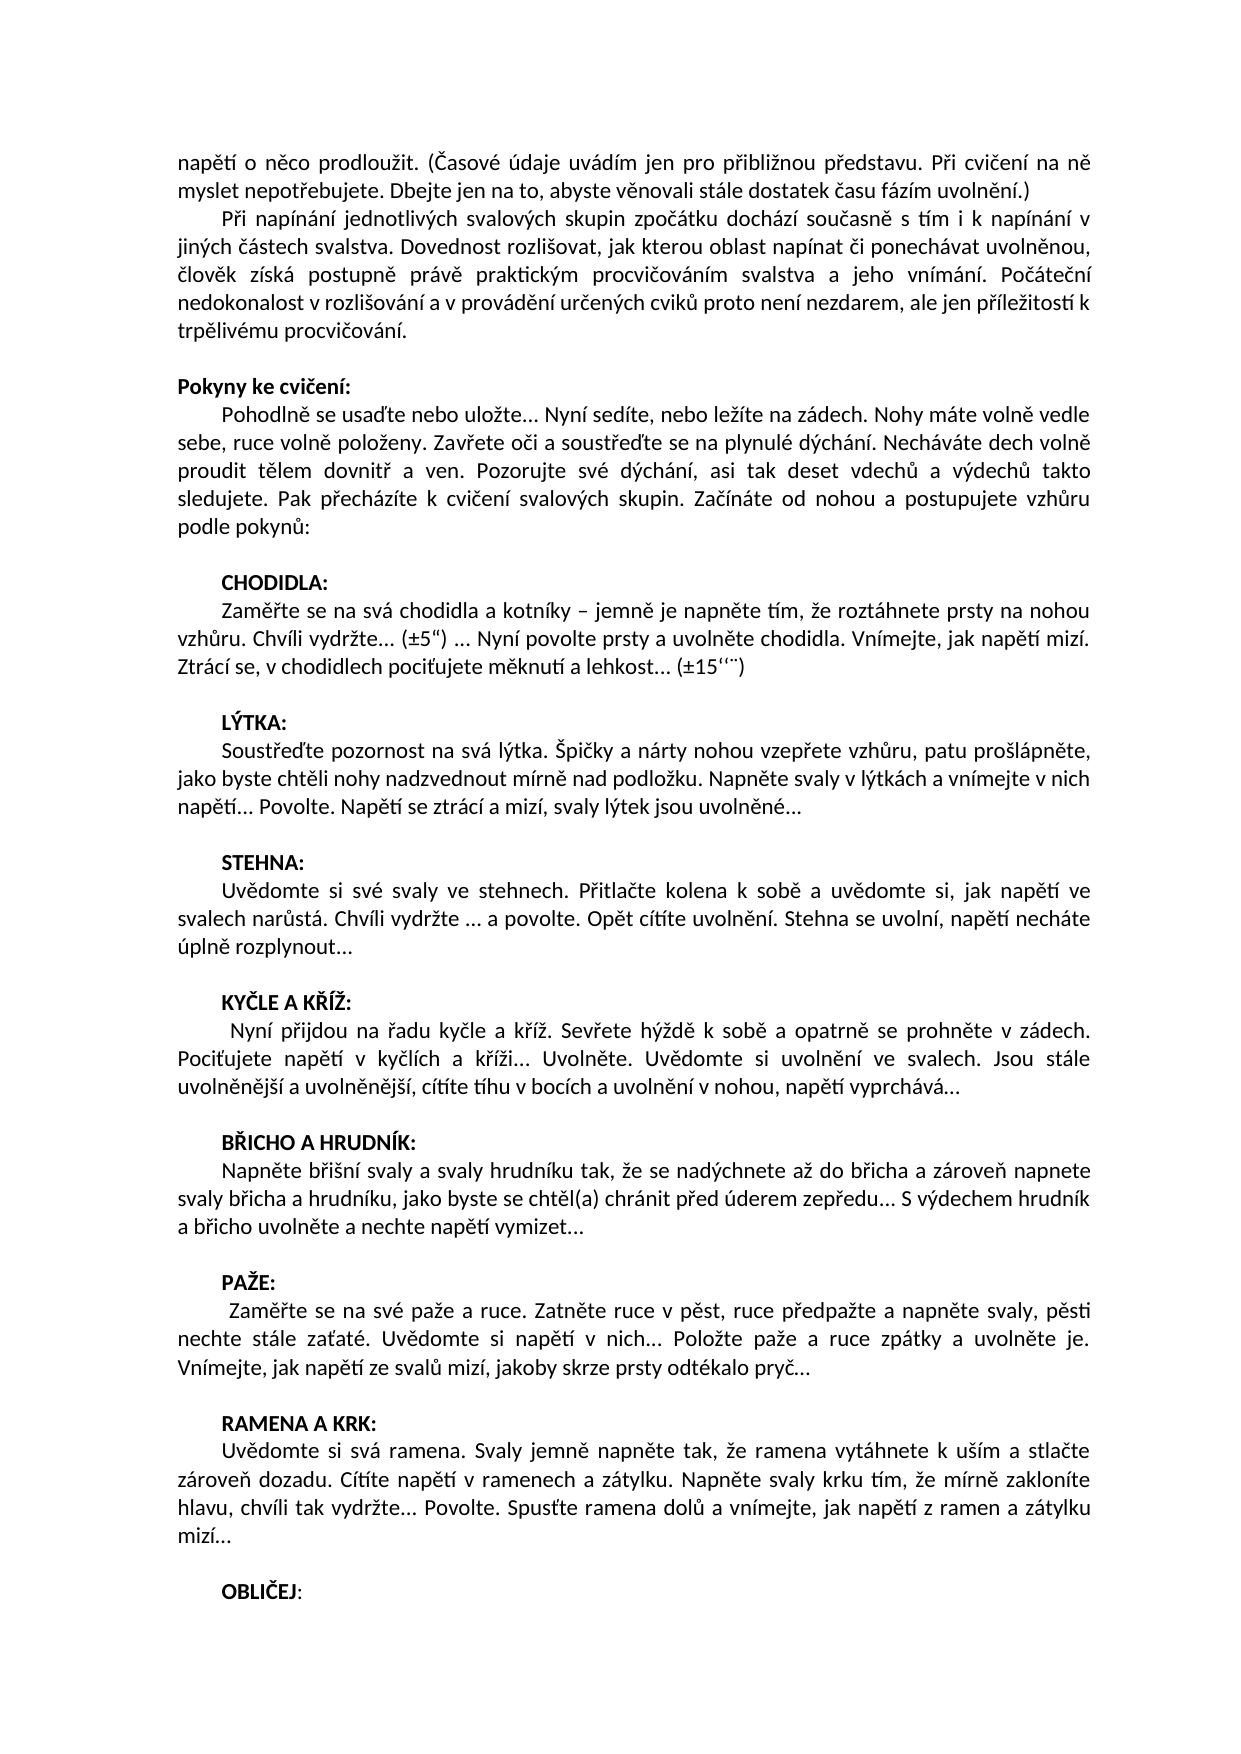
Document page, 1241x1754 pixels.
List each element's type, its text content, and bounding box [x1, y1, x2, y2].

text Soustřeďte pozornost na svá lýtka. Špičky a nárty nohou vzepřete vzhůru, patu prošlápněte, jako byste chtěli nohy nadzvednout mírně nad podložku. Napněte svaly v lýtkách a vnímejte v nich napětí... Povolte. Napětí se ztrácí a mizí, svaly lýtek jsou uvolněné... [177, 736, 1092, 820]
text Pokyny ke cvičení: [148, 372, 1092, 400]
text Uvědomte si svá ramena. Svaly jemně napněte tak, že ramena vytáhnete k uším a stlačte zároveň dozadu. Cítíte napětí v ramenech a zátylku. Napněte svaly krku tím, že mírně zakloníte hlavu, chvíli tak vydržte... Povolte. Spusťte ramena dolů a vnímejte, jak napětí z ramen a zátylku mizí… [177, 1437, 1092, 1549]
text Pohodlně se usaďte nebo uložte... Nyní sedíte, nebo ležíte na zádech. Nohy máte volně vedle sebe, ruce volně položeny. Zavřete oči a soustřeďte se na plynulé dýchání. Necháváte dech volně proudit tělem dovnitř a ven. Pozorujte své dýchání, asi tak deset vdechů a výdechů takto sledujete. Pak přecházíte k cvičení svalových skupin. Začínáte od nohou a postupujete vzhůru podle pokynů: [177, 400, 1092, 540]
text CHODIDLA: [177, 568, 1092, 596]
text Nyní přijdou na řadu kyčle a kříž. Sevřete hýždě k sobě a opatrně se prohněte v zádech. Pociťujete napětí v kyčlích a kříži... Uvolněte. Uvědomte si uvolnění ve svalech. Jsou stále uvolněnější a uvolněnější, cítíte tíhu v bocích a uvolnění v nohou, napětí vyprchává… [177, 1016, 1092, 1100]
text OBLIČEJ: [177, 1577, 1092, 1605]
text BŘICHO A HRUDNÍK: [177, 1128, 1092, 1156]
text KYČLE A KŘÍŽ: [177, 988, 1092, 1016]
text Při napínání jednotlivých svalových skupin zpočátku dochází současně s tím i k napínání v jiných částech svalstva. Dovednost rozlišovat, jak kterou oblast napínat či ponechávat uvolněnou, člověk získá postupně právě praktickým procvičováním svalstva a jeho vnímání. Počáteční nedokonalost v rozlišování a v provádění určených cviků proto není nezdarem, ale jen příležitostí k trpělivému procvičování. [177, 204, 1092, 344]
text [177, 148, 1092, 204]
text RAMENA A KRK: [177, 1409, 1092, 1437]
text Uvědomte si své svaly ve stehnech. Přitlačte kolena k sobě a uvědomte si, jak napětí ve svalech narůstá. Chvíli vydržte … a povolte. Opět cítíte uvolnění. Stehna se uvolní, napětí necháte úplně rozplynout... [177, 876, 1092, 960]
text Zaměřte se na svá chodidla a kotníky – jemně je napněte tím, že roztáhnete prsty na nohou vzhůru. Chvíli vydržte... (±5“) ... Nyní povolte prsty a uvolněte chodidla. Vnímejte, jak napětí mizí. Ztrácí se, v chodidlech pociťujete měknutí a lehkost... (±15‘‘¨) [177, 596, 1092, 680]
text Zaměřte se na své paže a ruce. Zatněte ruce v pěst, ruce předpažte a napněte svaly, pěsti nechte stále zaťaté. Uvědomte si napětí v nich... Položte paže a ruce zpátky a uvolněte je. Vnímejte, jak napětí ze svalů mizí, jakoby skrze prsty odtékalo pryč… [177, 1297, 1092, 1381]
text LÝTKA: [177, 708, 1092, 736]
text STEHNA: [177, 848, 1092, 876]
text Napněte břišní svaly a svaly hrudníku tak, že se nadýchnete až do břicha a zároveň napnete svaly břicha a hrudníku, jako byste se chtěl(a) chránit před úderem zepředu... S výdechem hrudník a břicho uvolněte a nechte napětí vymizet... [177, 1156, 1092, 1241]
text PAŽE: [177, 1268, 1092, 1297]
